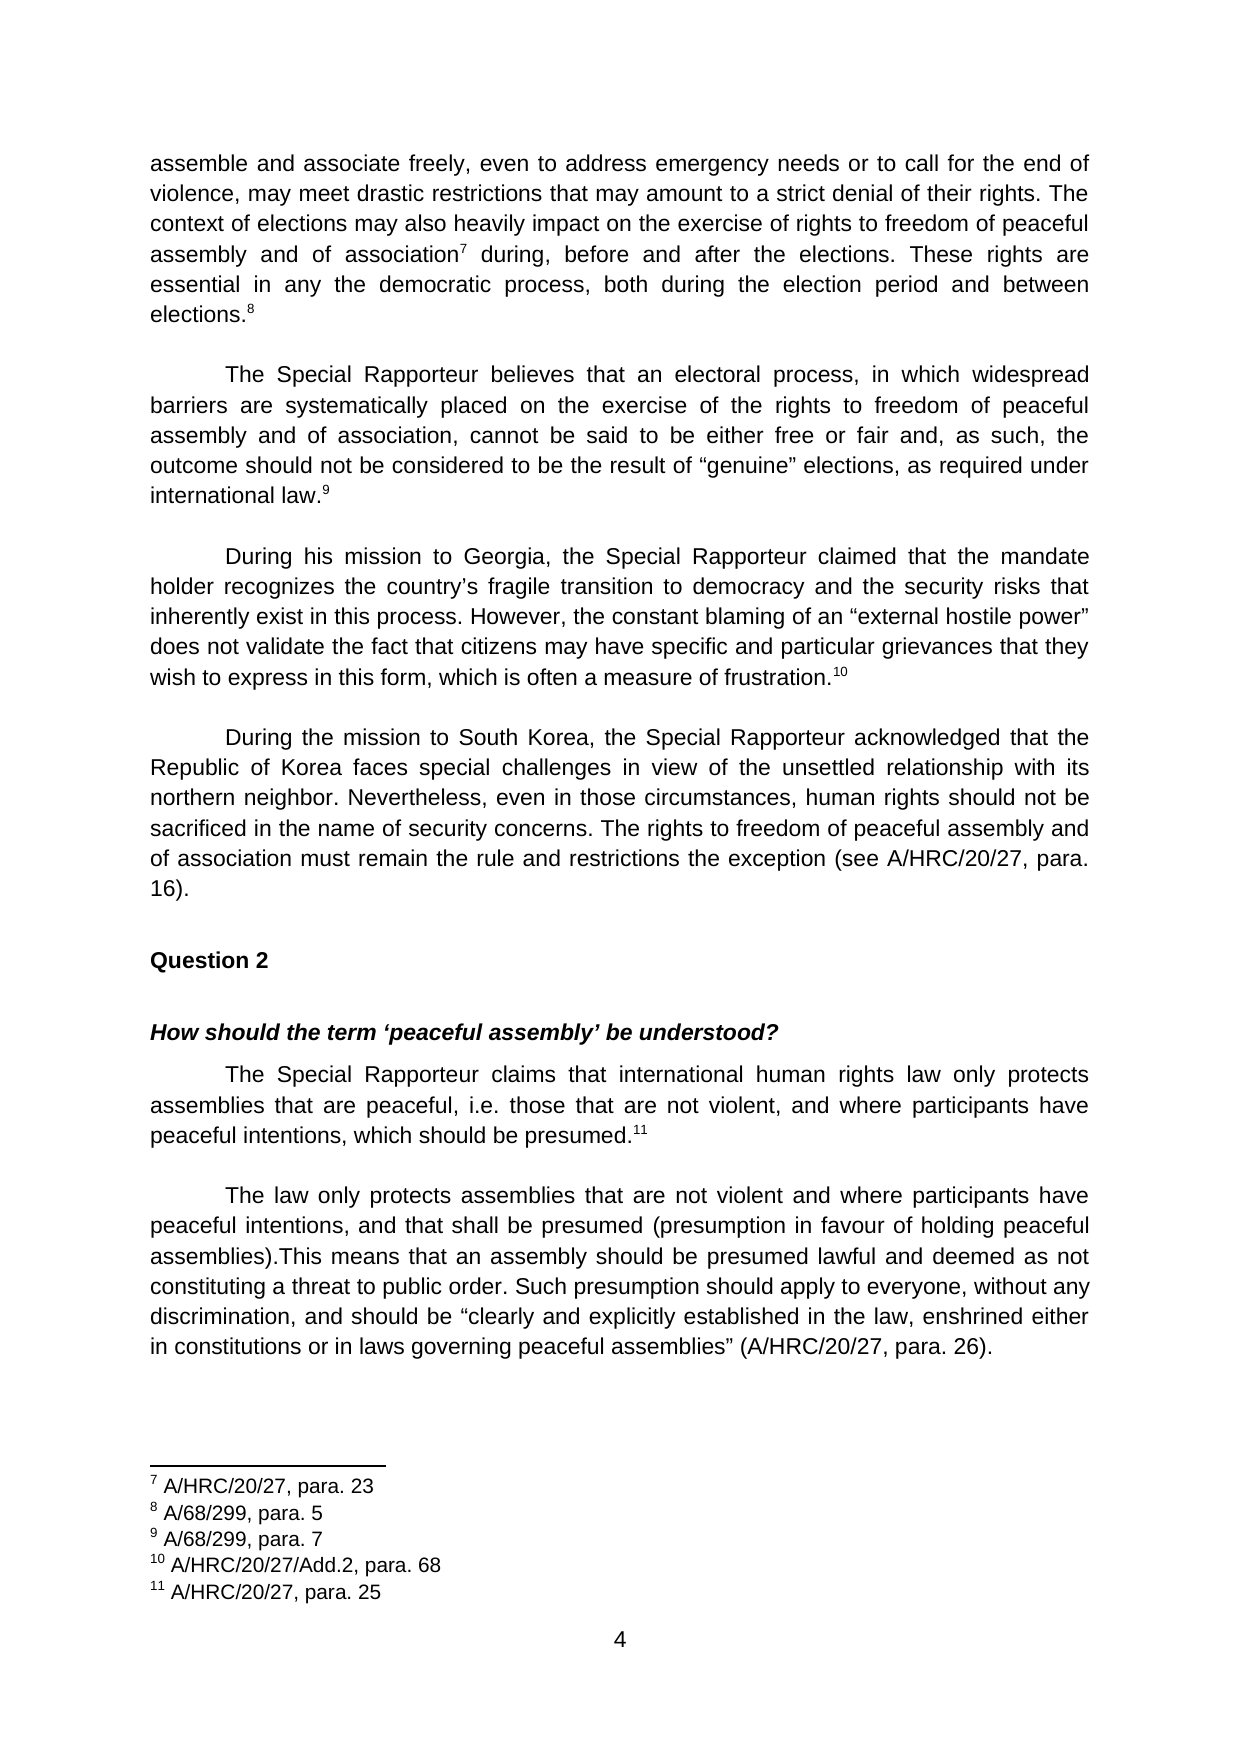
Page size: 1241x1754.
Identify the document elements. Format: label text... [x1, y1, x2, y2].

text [150, 150, 1090, 327]
subtitle How should the term ‘peaceful assembly’ be understood? [150, 1019, 1090, 1045]
text The Special Rapporteur claims that international human rights law only protects assemblies that are peaceful, i.e. those that are not violent, and where participants have peaceful intentions, which should be presumed. [150, 1061, 1090, 1148]
text During the mission to South Korea, the Special Rapporteur acknowledged that the Republic of Korea faces special challenges in view of the unsettled relationship with its northern neighbor. Nevertheless, even in those circumstances, human rights should not be sacrificed in the name of security concerns. The rights to freedom of peaceful assembly and of association must remain the rule and restrictions the exception (see A/HRC/20/27, para. 16). [150, 724, 1090, 901]
text The law only protects assemblies that are not violent and where participants have peaceful intentions, and that shall be presumed (presumption in favour of holding peaceful assemblies).This means that an assembly should be presumed lawful and deemed as not constituting a threat to public order. Such presumption should apply to everyone, without any discrimination, and should be “clearly and explicitly established in the law, enshrined either in constitutions or in laws governing peaceful assemblies” (A/HRC/20/27, para. 26). [150, 1182, 1090, 1360]
text During his mission to Georgia, the Special Rapporteur claimed that the mandate holder recognizes the country’s fragile transition to democracy and the security risks that inherently exist in this process. However, the constant blaming of an “external hostile power” does not validate the fact that citizens may have specific and particular grievances that they wish to express in this form, which is often a measure of frustration. [150, 543, 1090, 690]
subtitle Question 2 [150, 947, 1090, 973]
text The Special Rapporteur believes that an electoral process, in which widespread barriers are systematically placed on the exercise of the rights to freedom of peaceful assembly and of association, cannot be said to be either free or fair and, as such, the outcome should not be considered to be the result of “genuine” elections, as required under international law. [150, 361, 1090, 509]
